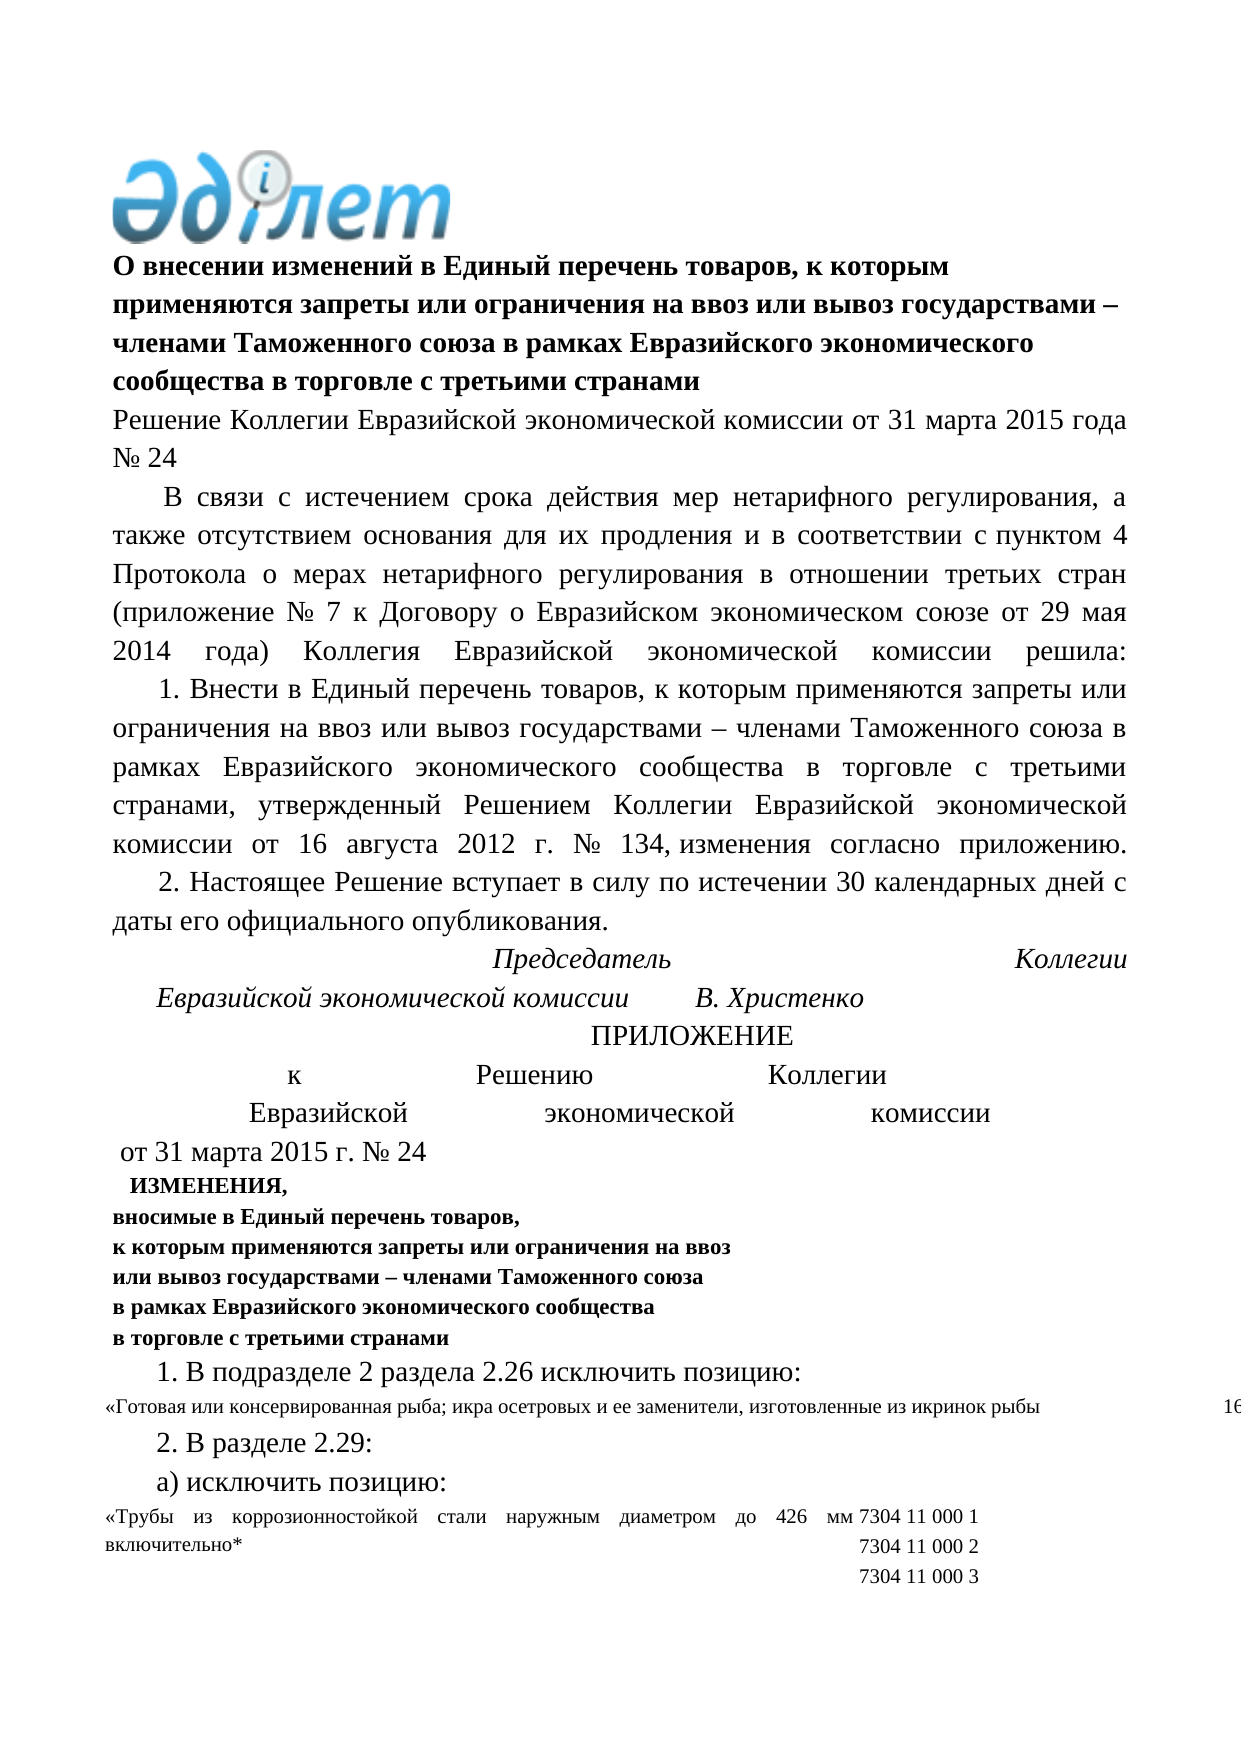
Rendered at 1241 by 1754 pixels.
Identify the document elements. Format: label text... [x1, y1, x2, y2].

text ИЗМЕНЕНИЯ, вносимые в Единый перечень товаров, к которым применяются запреты или ограничения на ввоз или вывоз государствами – членами Таможенного союза в рамках Евразийского экономического сообщества в торговле с третьими странами [112, 1173, 1128, 1350]
text Решение Коллегии Евразийской экономической комиссии от 31 марта 2015 года № 24 [112, 402, 1128, 474]
table_header «Готовая или консервированная рыба; икра осетровых и ее заменители, изготовленные из икринок рыбы [101, 1393, 1219, 1426]
text а) исключить позицию: [112, 1464, 1128, 1498]
text В связи с истечением срока действия мер нетарифного регулирования, а также отсутствием основания для их продления и в соответствии с пунктом 4 Протокола о мерах нетарифного регулирования в отношении третьих стран (приложение № 7 к Договору о Евразийском экономическом союзе от 29 мая 2014 года) Коллегия Евразийской экономической комиссии решила: 1. Внести в Единый перечень товаров, к которым применяются запреты или ограничения на ввоз или вывоз государствами – членами Таможенного союза в рамках Евразийского экономического сообщества в торговле с третьими странами, утвержденный Решением Коллегии Евразийской экономической комиссии от 16 августа 2012 г. № 134, изменения согласно приложению. 2. Настоящее Решение вступает в силу по истечении 30 календарных дней с даты его официального опубликования. [112, 479, 1128, 936]
text О внесении изменений в Единый перечень товаров, к которым применяются запреты или ограничения на ввоз или вывоз государствами – членами Таможенного союза в рамках Евразийского экономического сообщества в торговле с третьими странами [112, 248, 1128, 397]
text ПРИЛОЖЕНИЕ к Решению Коллегии Евразийской экономической комиссии от 31 марта 2015 г. № 24 [112, 1018, 1128, 1168]
picture [112, 150, 451, 244]
table_header 1604». [1219, 1393, 1240, 1426]
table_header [855, 1503, 1240, 1595]
text 1. В подразделе 2 раздела 2.26 исключить позицию: [112, 1354, 1128, 1387]
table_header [101, 1503, 855, 1595]
text Председатель Коллегии Евразийской экономической комиссии В. Христенко [112, 941, 1128, 1013]
text 2. В разделе 2.29: [112, 1426, 1128, 1459]
